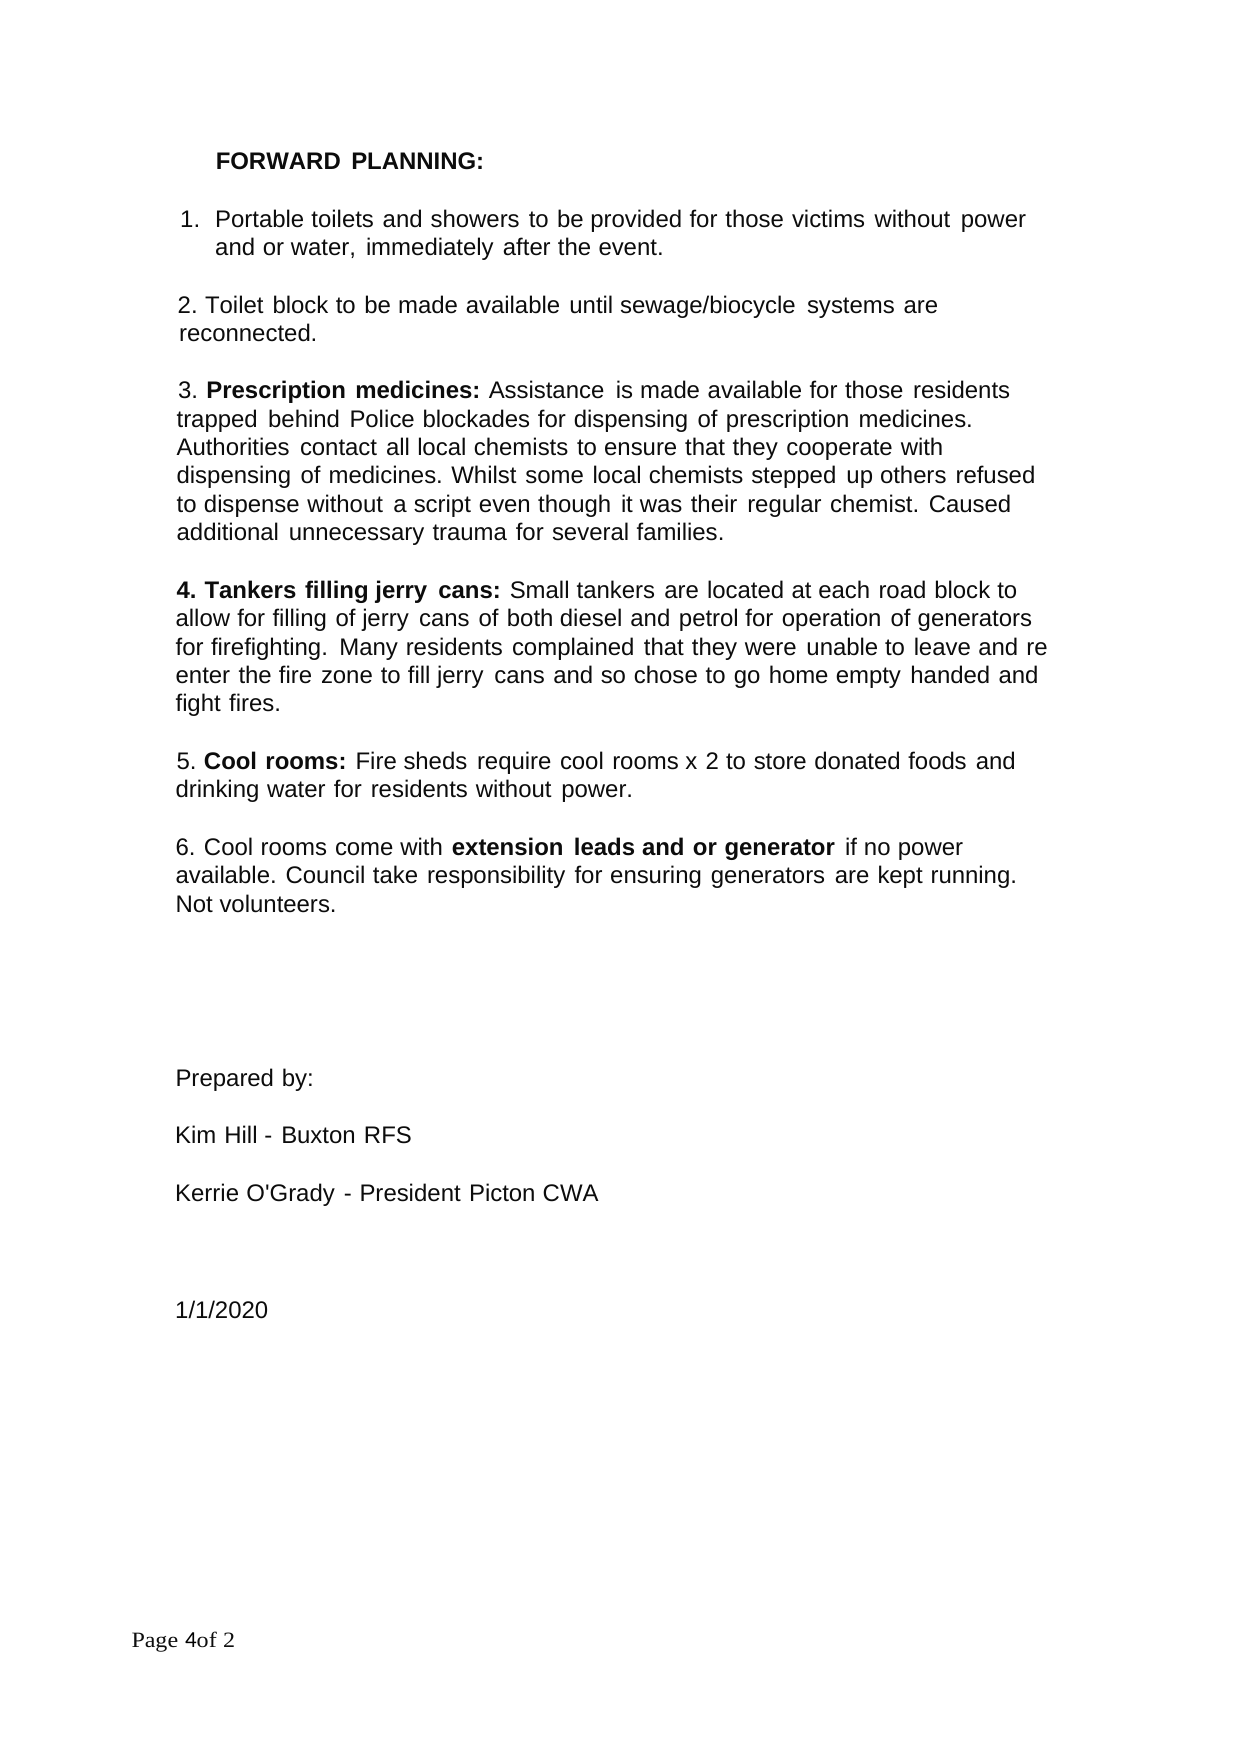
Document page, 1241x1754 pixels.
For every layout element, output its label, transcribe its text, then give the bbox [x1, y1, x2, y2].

list Cool rooms come with extension leads and or generator if no power available. Council take responsibility for ensuring generators are kept running. Not volunteers. [175, 833, 1023, 918]
list Cool rooms: Fire sheds require cool rooms x 2 to store donated foods and drinking water for residents without power. [175, 747, 1020, 803]
text 4. Tankers filling jerry cans: Small tankers are located at each road block to allow for filling of jerry cans of both diesel and petrol for operation of generators for firefighting. Many residents complained that they were unable to leave and re­ enter the fire zone to fill jerry cans and so chose to go home empty handed and fight fires. [175, 576, 1060, 717]
text Kim Hill - Buxton RFS [175, 1121, 1071, 1148]
text Kerrie O'Grady - President Picton CWA [175, 1179, 1071, 1207]
list Toilet block to be made available until sewage/biocycle systems are reconnected. [177, 291, 942, 346]
text 1/1/2020 [175, 1296, 1071, 1323]
list Portable toilets and showers to be provided for those victims without power and or water, immediately after the event. [180, 205, 1031, 261]
text Prepared by: [175, 1063, 1071, 1091]
list Prescription medicines: Assistance is made available for those residents trapped behind Police blockades for dispensing of prescription medicines. Authorities contact all local chemists to ensure that they cooperate with dispensing of medicines. Whilst some local chemists stepped up others refused to dispense without a script even though it was their regular chemist. Caused additional unnecessary trauma for several families. [176, 376, 1042, 545]
subtitle FORWARD PLANNING: [216, 147, 1071, 175]
